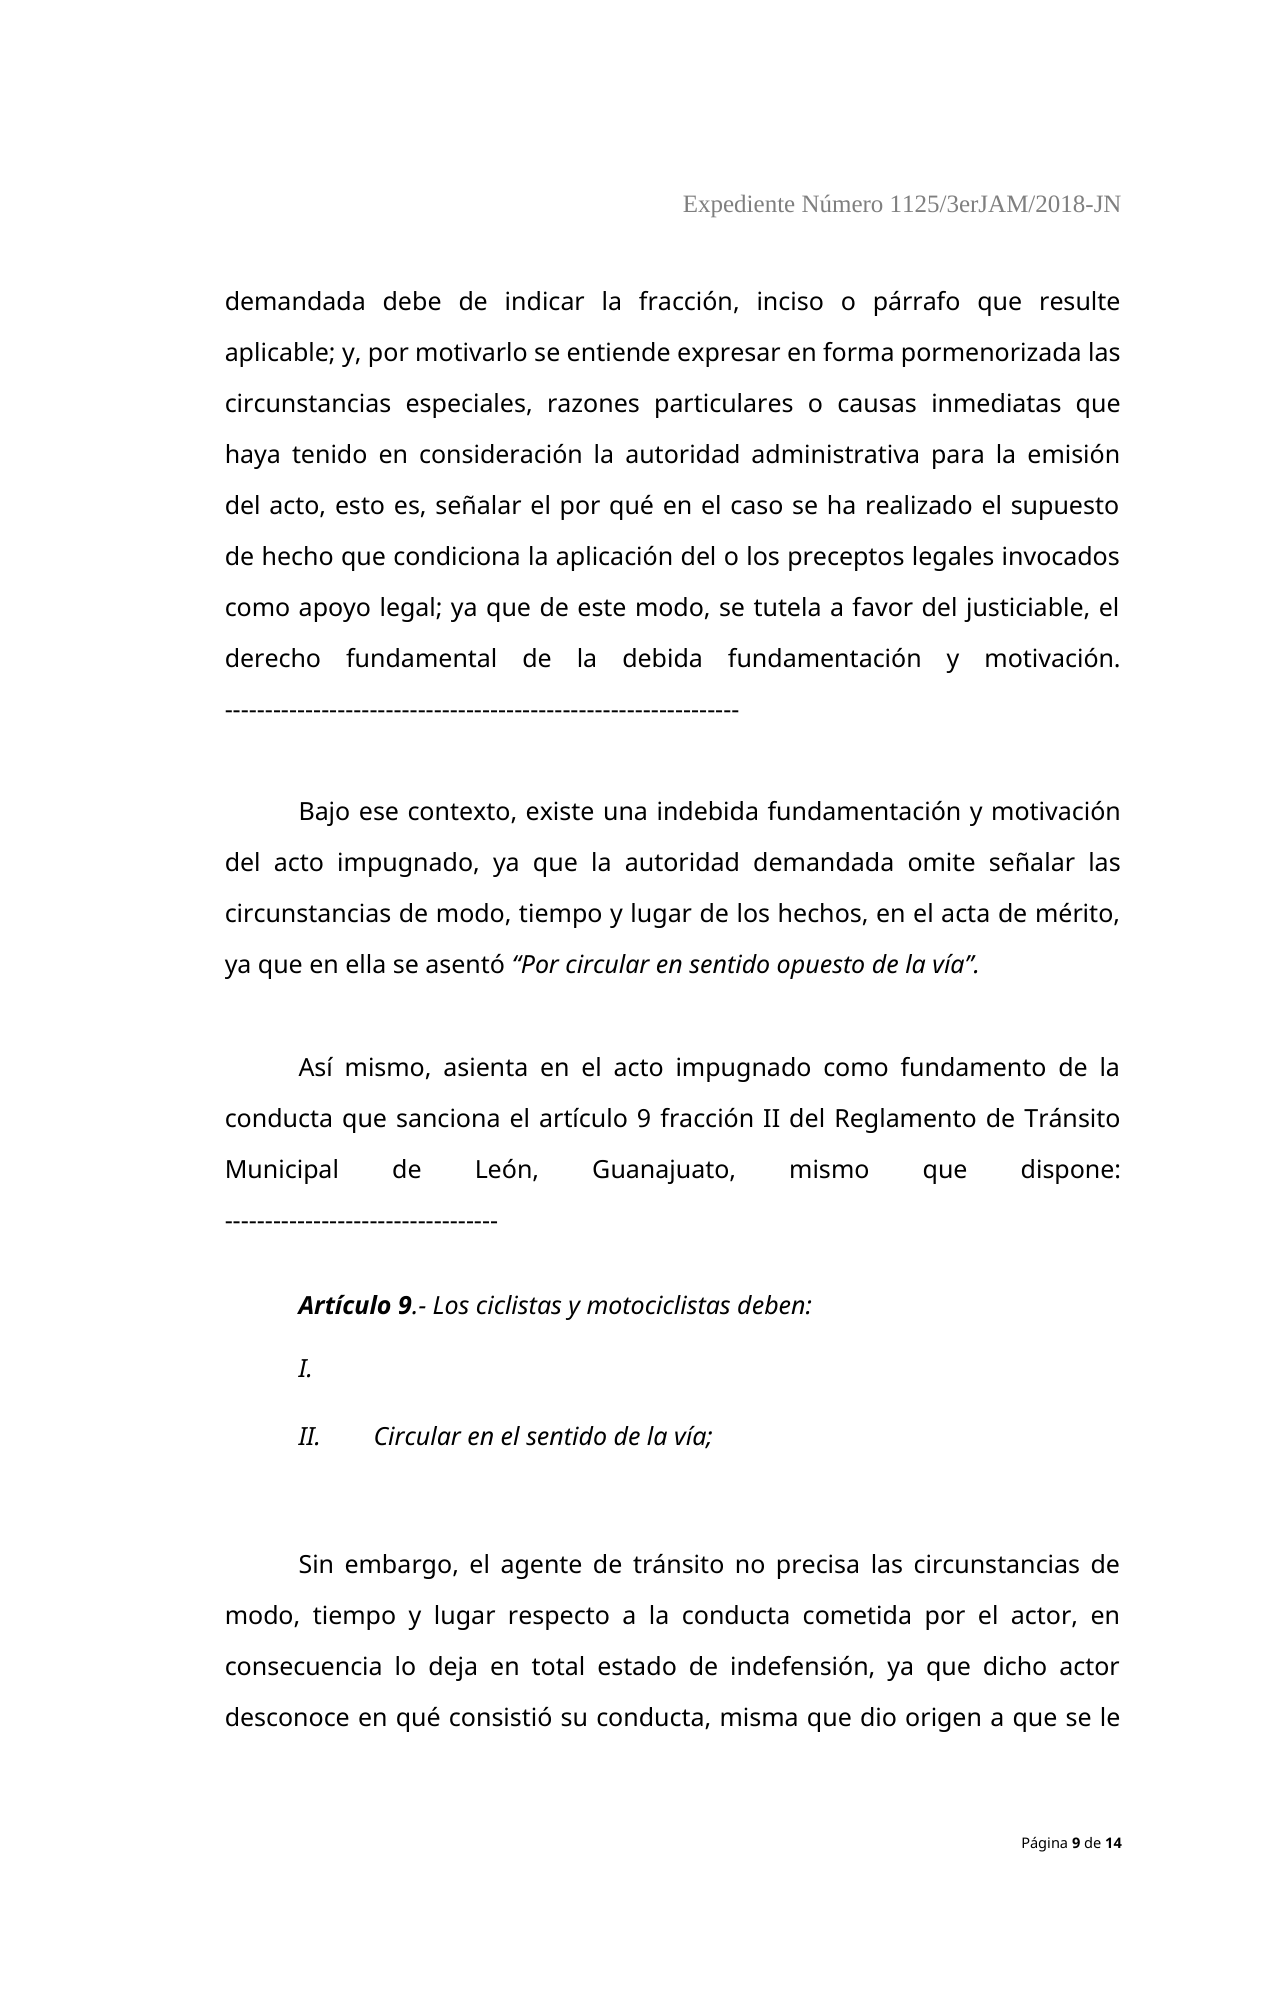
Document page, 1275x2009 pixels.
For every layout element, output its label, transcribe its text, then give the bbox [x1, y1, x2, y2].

text I. [224, 1350, 1121, 1384]
text Bajo ese contexto, existe una indebida fundamentación y motivación del acto impugnado, ya que la autoridad demandada omite señalar las circunstancias de modo, tiempo y lugar de los hechos, en el acta de mérito, ya que en ella se asentó “Por circular en sentido opuesto de la vía”. [224, 794, 1121, 981]
text Artículo 9.- Los ciclistas y motociclistas deben: [224, 1287, 1121, 1321]
text Así mismo, asienta en el acto impugnado como fundamento de la conducta que sanciona el artículo 9 fracción II del Reglamento de Tránsito Municipal de León, Guanajuato, mismo que dispone: ---------------------------------- [224, 1049, 1121, 1236]
list Circular en el sentido de la vía; [298, 1418, 1121, 1452]
